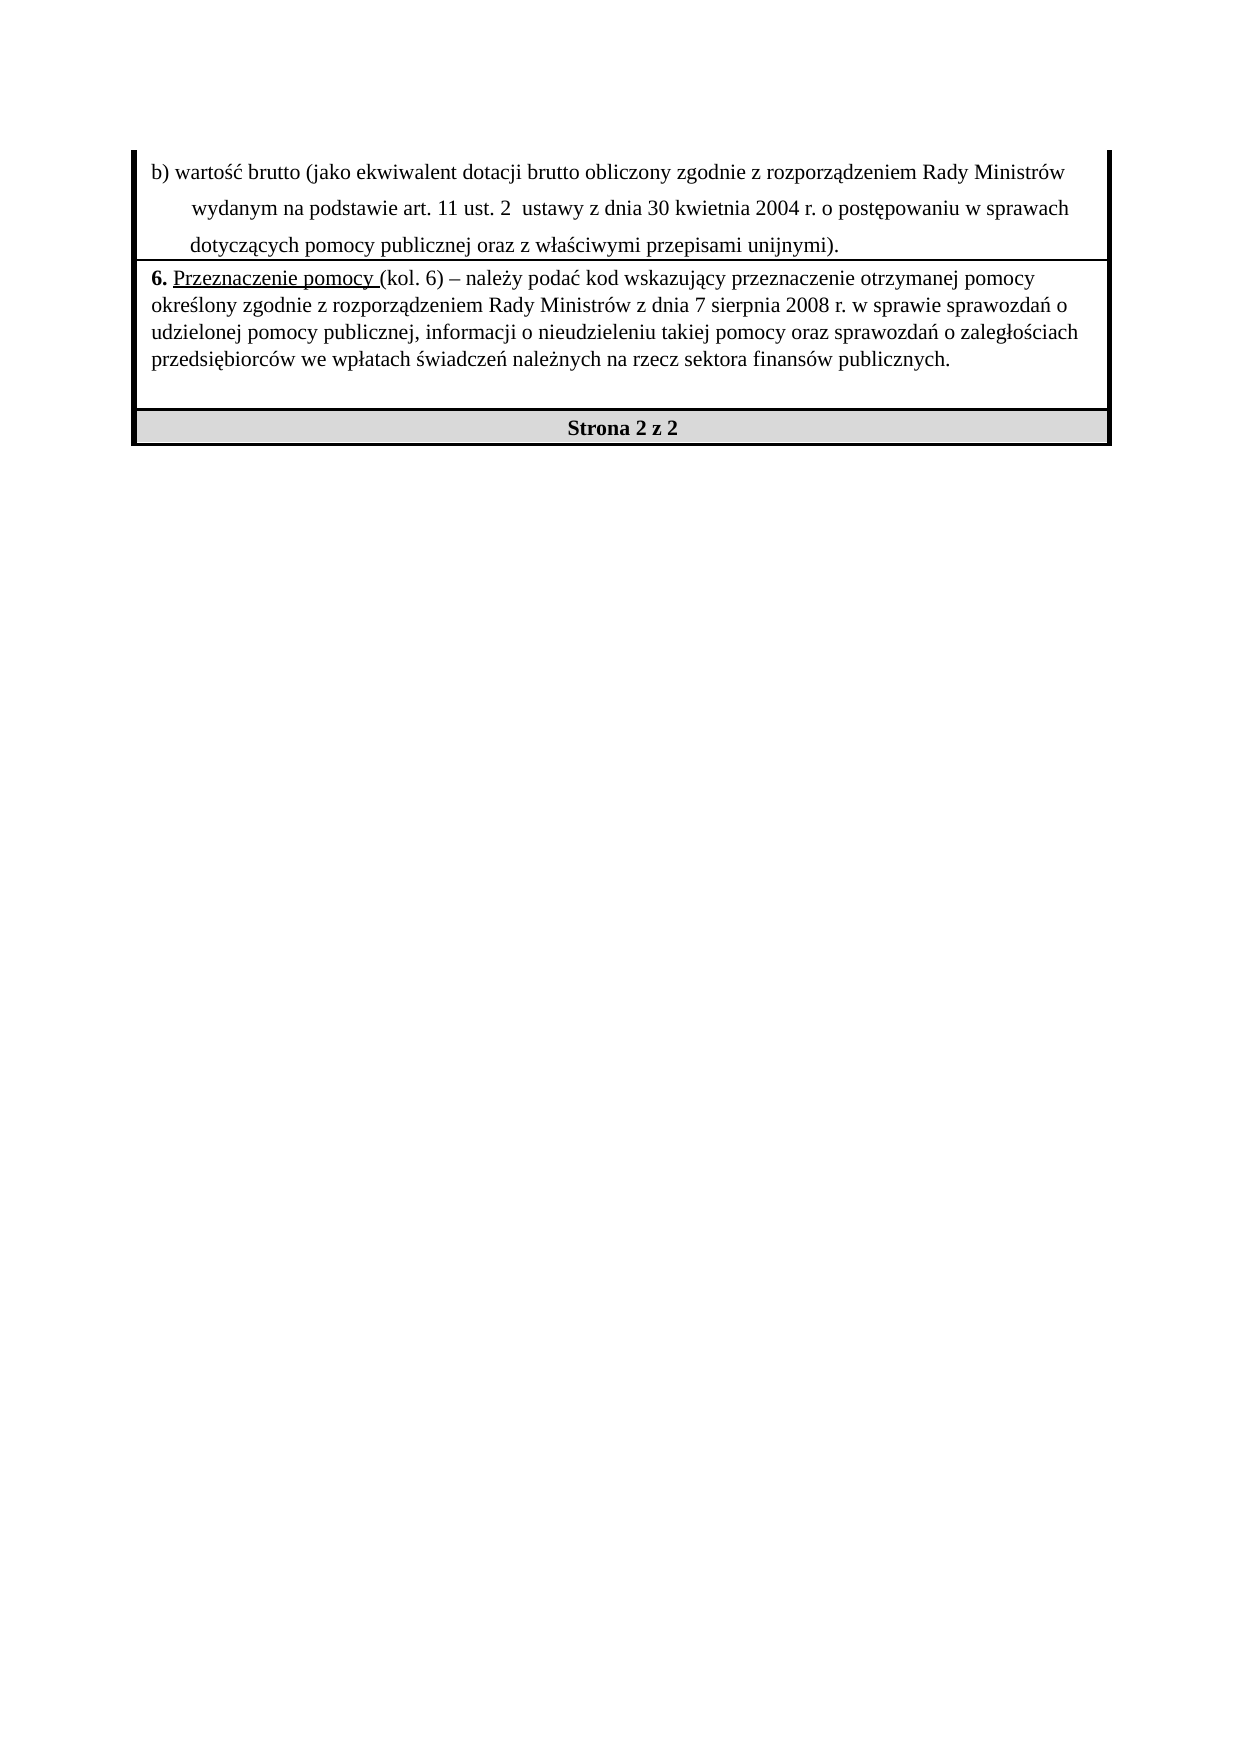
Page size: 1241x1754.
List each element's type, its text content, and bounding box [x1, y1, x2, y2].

table_cell 6. Przeznaczenie pomocy (kol. 6) – należy podać kod wskazujący przeznaczenie otrzymanej pomocy określony zgodnie z rozporządzeniem Rady Ministrów z dnia 7 sierpnia 2008 r. w sprawie sprawozdań o udzielonej pomocy publicznej, informacji o nieudzieleniu takiej pomocy oraz sprawozdań o zaległościach przedsiębiorców we wpłatach świadczeń należnych na rzecz sektora finansów publicznych. [137, 261, 1107, 408]
table_cell Strona 2 z 2 [137, 411, 1107, 442]
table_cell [137, 155, 1107, 186]
table_cell dotyczących pomocy publicznej oraz z właściwymi przepisami unijnymi). [137, 228, 1107, 259]
table_cell wydanym na podstawie art. 11 ust. 2 ustawy z dnia 30 kwietnia 2004 r. o postępowaniu w sprawach [137, 192, 1107, 223]
